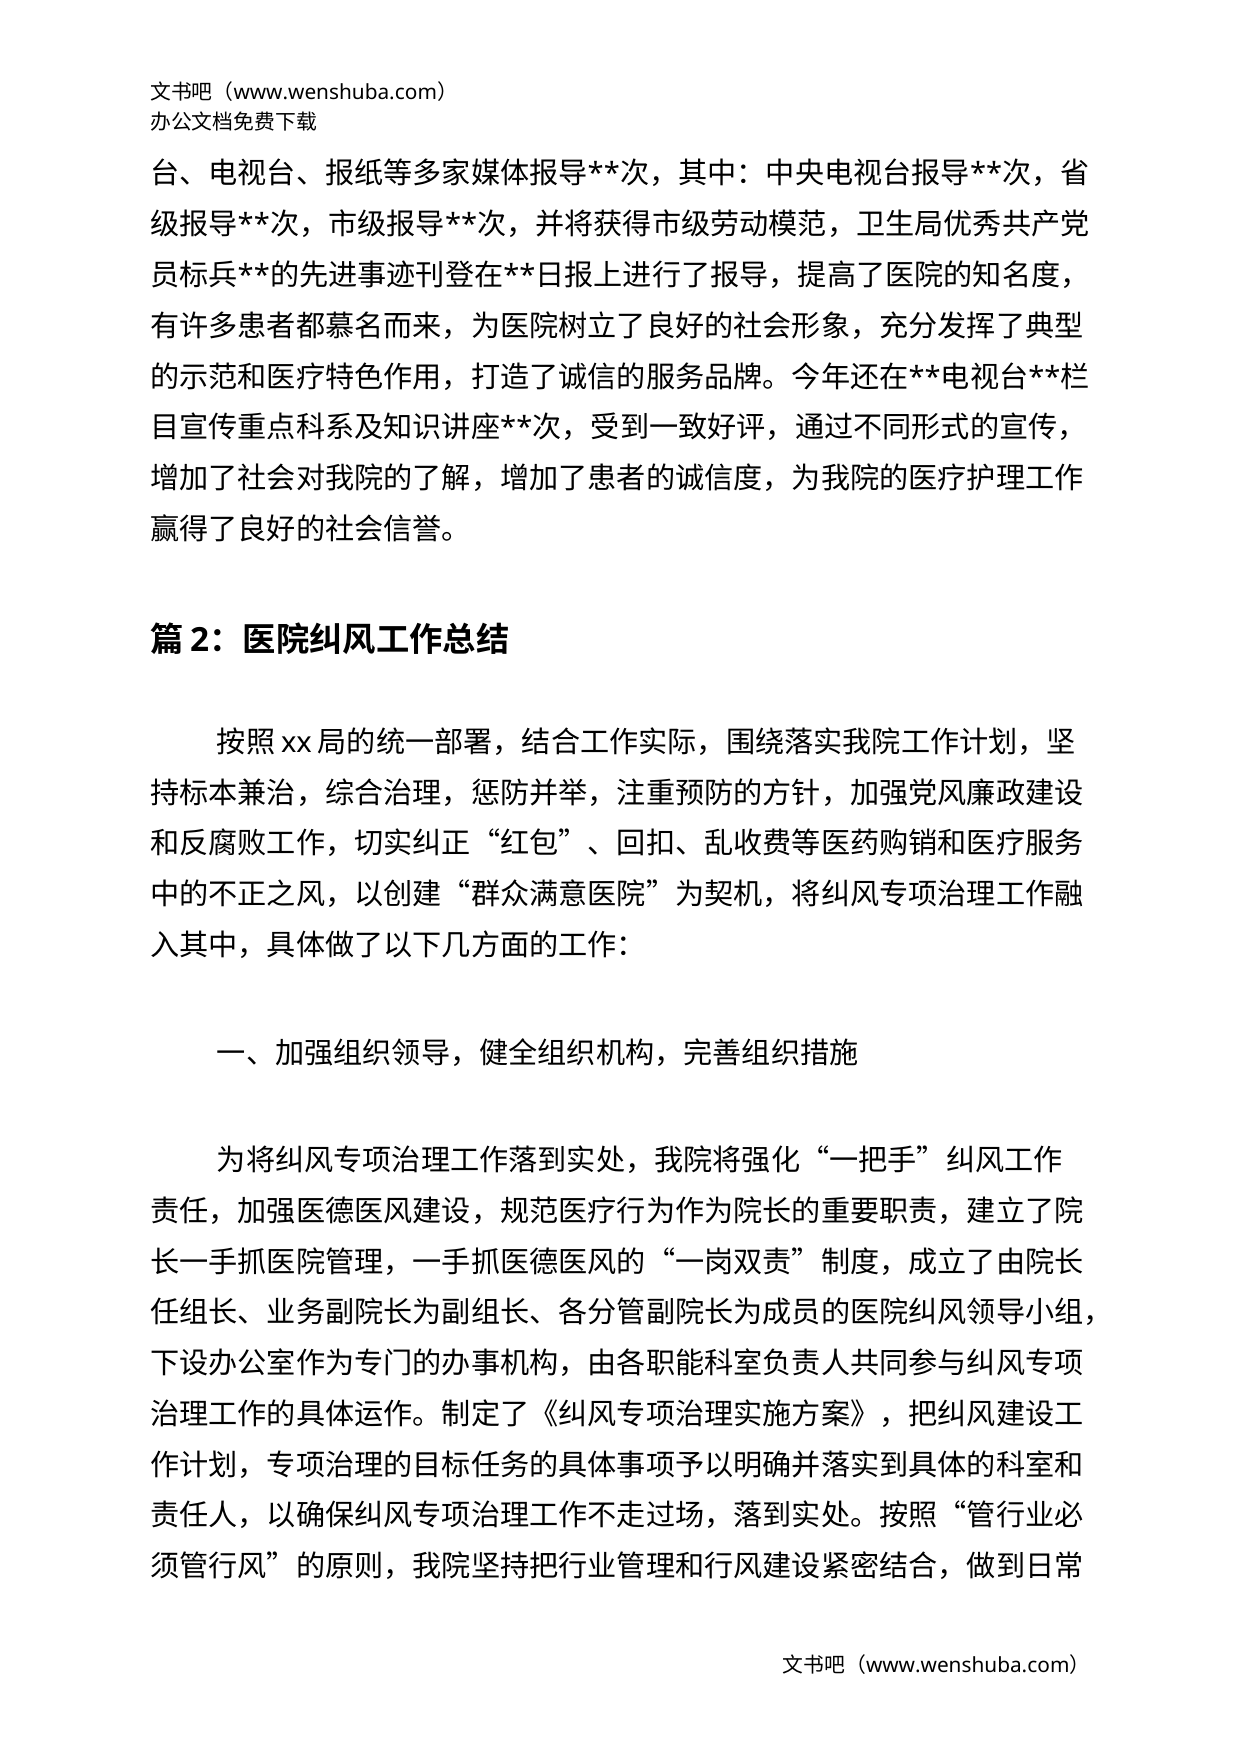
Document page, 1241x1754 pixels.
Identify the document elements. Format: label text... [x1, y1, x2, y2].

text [150, 150, 1090, 548]
text 篇2：医院纠风工作总结 [150, 613, 1090, 662]
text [150, 1137, 1090, 1585]
text 一、加强组织领导，健全组织机构，完善组织措施 [150, 1029, 1090, 1071]
text 按照xx局的统一部署，结合工作实际，围绕落实我院工作计划，坚持标本兼治，综合治理，惩防并举，注重预防的方针，加强党风廉政建设和反腐败工作，切实纠正“红包”、回扣、乱收费等医药购销和医疗服务中的不正之风，以创建“群众满意医院”为契机，将纠风专项治理工作融入其中，具体做了以下几方面的工作： [150, 718, 1090, 964]
